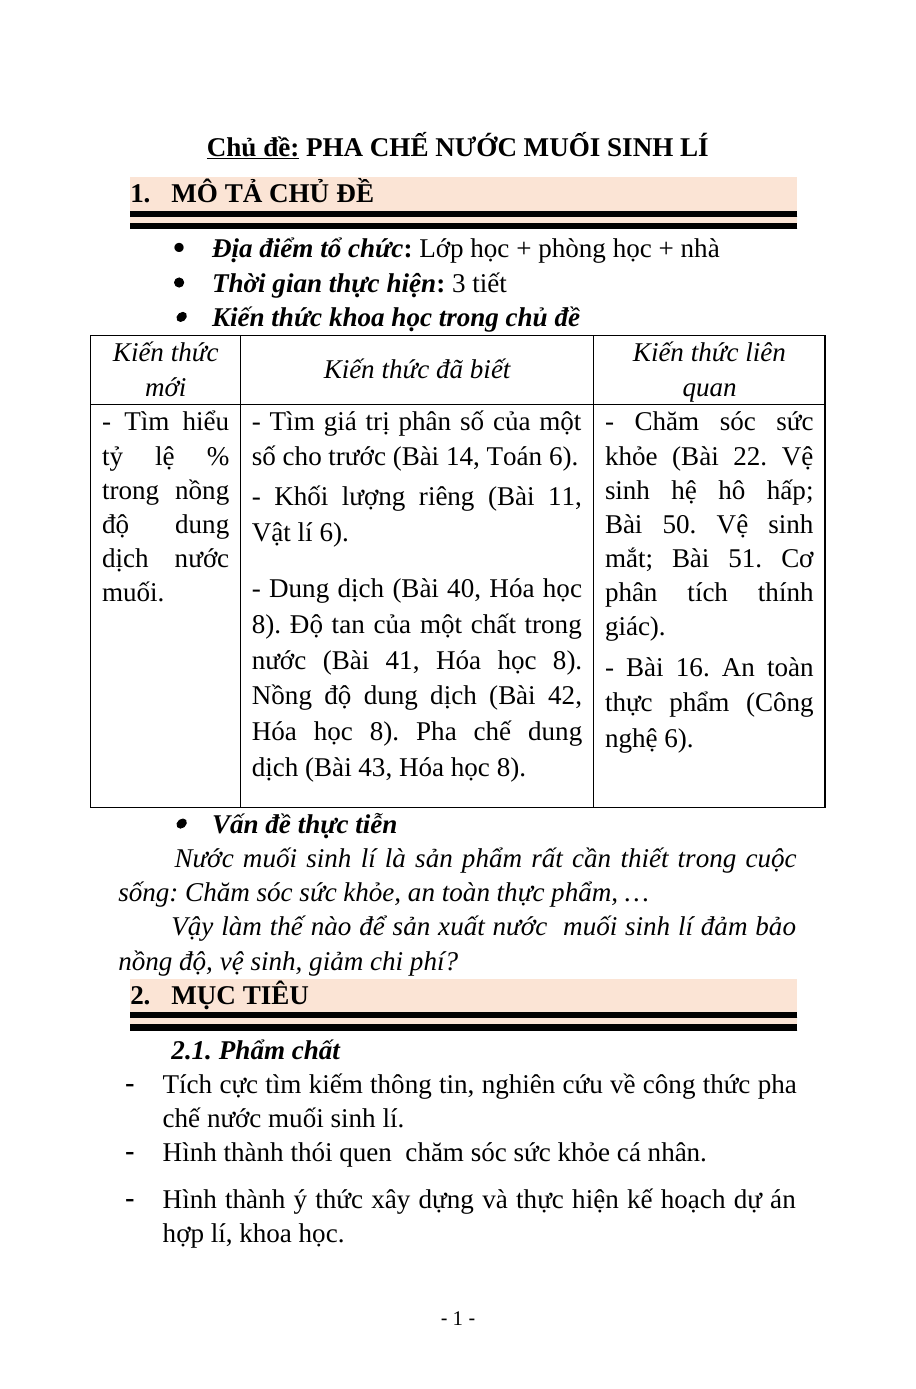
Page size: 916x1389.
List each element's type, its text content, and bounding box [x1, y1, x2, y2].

table_header Kiến thức mới [91, 336, 240, 404]
table_cell - Tìm giá trị phân số của một số cho trước (Bài 14, Toán 6). - Khối lượng riêng (Bài 11, Vật lí 6). - Dung dịch (Bài 40, Hóa học 8). Độ tan của một chất trong nước (Bài 41, Hóa học 8). Nồng độ dung dịch (Bài 42, Hóa học 8). Pha chế dung dịch (Bài 43, Hóa học 8). [241, 405, 593, 807]
list Kiến thức khoa học trong chủ đề [174, 301, 797, 332]
table_header Kiến thức đã biết [241, 336, 593, 404]
list Thời gian thực hiện: 3 tiết [174, 267, 797, 298]
table_header Kiến thức liên quan [594, 336, 824, 404]
table_cell - Chăm sóc sức khỏe (Bài 22. Vệ sinh hệ hô hấp; Bài 50. Vệ sinh mắt; Bài 51. Cơ phân tích thính giác). - Bài 16. An toàn thực phẩm (Công nghệ 6). [594, 405, 824, 807]
list Hình thành thói quen chăm sóc sức khỏe cá nhân. [125, 1136, 797, 1168]
list Vấn đề thực tiễn [174, 808, 797, 839]
list Hình thành ý thức xây dựng và thực hiện kế hoạch dự án hợp lí, khoa học. [125, 1183, 797, 1249]
list MÔ TẢ CHỦ ĐỀ [130, 177, 797, 211]
text Vậy làm thế nào để sản xuất nước muối sinh lí đảm bảo nồng độ, vệ sinh, giảm chi phí? [118, 911, 797, 976]
text Chủ đề: PHA CHẾ NƯỚC MUỐI SINH LÍ [118, 131, 797, 162]
list Tích cực tìm kiếm thông tin, nghiên cứu về công thức pha chế nước muối sinh lí. [125, 1068, 797, 1133]
table_cell - Tìm hiểu tỷ lệ % trong nồng độ dung dịch nước muối. [91, 405, 240, 807]
text Nước muối sinh lí là sản phẩm rất cần thiết trong cuộc sống: Chăm sóc sức khỏe, an toàn thực phẩm, … [118, 842, 797, 907]
list Địa điểm tổ chức: Lớp học + phòng học + nhà [174, 232, 797, 263]
list Phẩm chất [171, 1034, 797, 1065]
list MỤC TIÊU [130, 979, 797, 1012]
